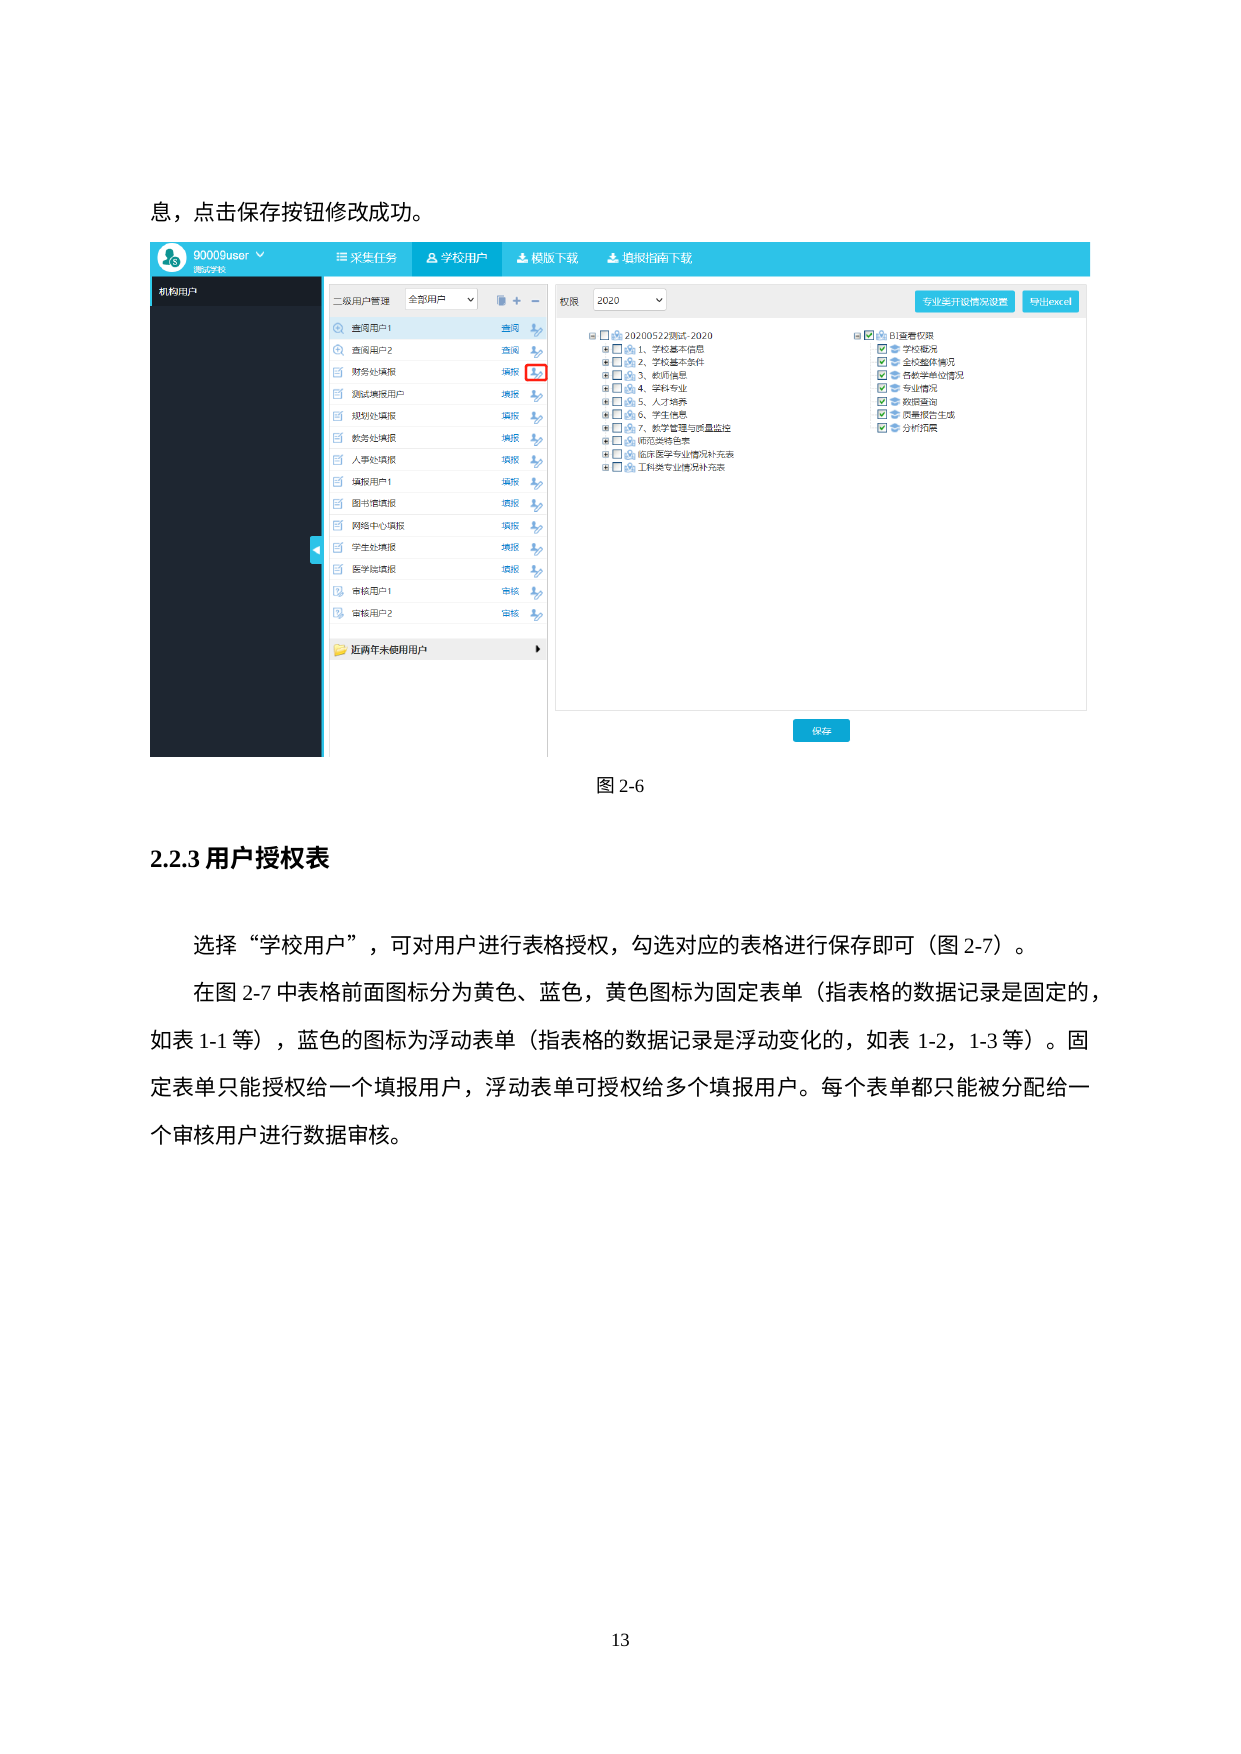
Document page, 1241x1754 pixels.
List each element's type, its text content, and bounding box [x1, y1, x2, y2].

text 图2-6 [150, 770, 1090, 797]
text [150, 194, 1090, 226]
text 选择“学校用户”，可对用户进行表格授权，勾选对应的表格进行保存即可（图2-7）。 [150, 928, 1090, 959]
picture [150, 242, 1091, 757]
subtitle 2.2.3用户授权表 [150, 838, 1090, 874]
text 在图2-7中表格前面图标分为黄色、蓝色，黄色图标为固定表单（指表格的数据记录是固定的，如表1-1等），蓝色的图标为浮动表单（指表格的数据记录是浮动变化的，如表1-2，1-3等）。固定表单只能授权给一个填报用户，浮动表单可授权给多个填报用户。每个表单都只能被分配给一个审核用户进行数据审核。 [150, 975, 1090, 1149]
picture [427, 255, 437, 262]
